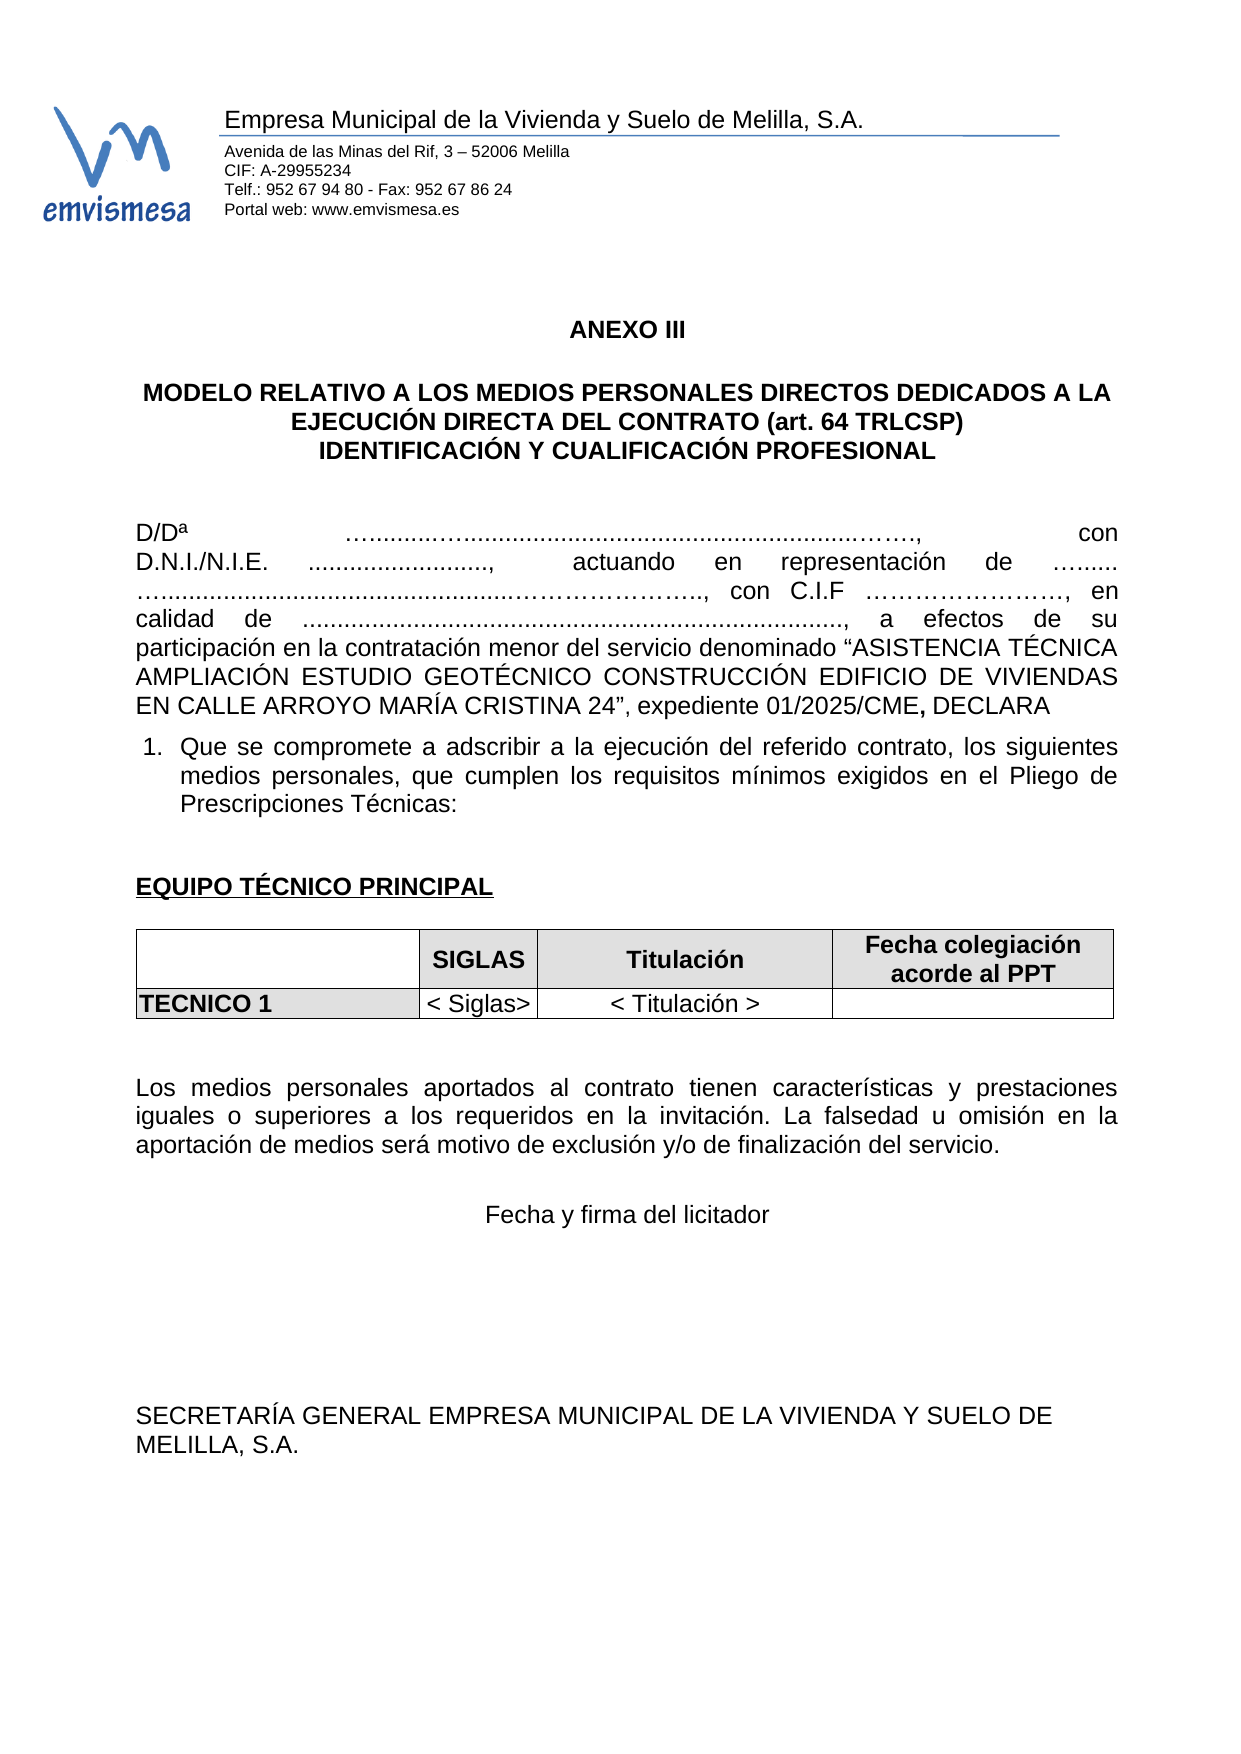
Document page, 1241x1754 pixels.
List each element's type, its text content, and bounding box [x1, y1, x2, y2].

table_cell < Titulación > [538, 989, 832, 1018]
text SECRETARÍA GENERAL EMPRESA MUNICIPAL DE LA VIVIENDA Y SUELO DE MELILLA, S.A. [135, 1401, 1119, 1459]
table_cell < Siglas> [420, 989, 537, 1018]
text D/Dª …..........….........................................................……., con D.N.I./N.I.E. .........................., actuando en representación de …......…...................................................………………….., con C.I.F ……………………, en calidad de .............................................................................., a efectos de su participación en la contratación menor del servicio denominado “ASISTENCIA TÉCNICA AMPLIACIÓN ESTUDIO GEOTÉCNICO CONSTRUCCIÓN EDIFICIO DE VIVIENDAS EN CALLE ARROYO MARÍA CRISTINA 24”, expediente 01/2025/CME, DECLARA [135, 518, 1119, 719]
table_header [137, 930, 419, 988]
text Fecha y firma del licitador [135, 1200, 1119, 1229]
text EQUIPO TÉCNICO PRINCIPAL [135, 872, 1119, 901]
text Los medios personales aportados al contrato tienen características y prestaciones iguales o superiores a los requeridos en la invitación. La falsedad u omisión en la aportación de medios será motivo de exclusión y/o de finalización del servicio. [135, 1072, 1119, 1159]
table_header SIGLAS [420, 930, 537, 988]
table_header Fecha colegiación acorde al PPT [833, 930, 1113, 988]
table_cell TECNICO 1 [137, 989, 419, 1018]
subtitle ANEXO III [135, 315, 1119, 344]
list Que se compromete a adscribir a la ejecución del referido contrato, los siguientes medios personales, que cumplen los requisitos mínimos exigidos en el Pliego de Prescripciones Técnicas: [142, 732, 1119, 818]
picture [37, 96, 196, 238]
text MODELO RELATIVO A LOS MEDIOS PERSONALES DIRECTOS DEDICADOS A LA EJECUCIÓN DIRECTA DEL CONTRATO (art. 64 TRLCSP) [135, 378, 1119, 436]
table_cell [833, 989, 1113, 1018]
text IDENTIFICACIÓN Y CUALIFICACIÓN PROFESIONAL [135, 436, 1119, 464]
table_header Titulación [538, 930, 832, 988]
